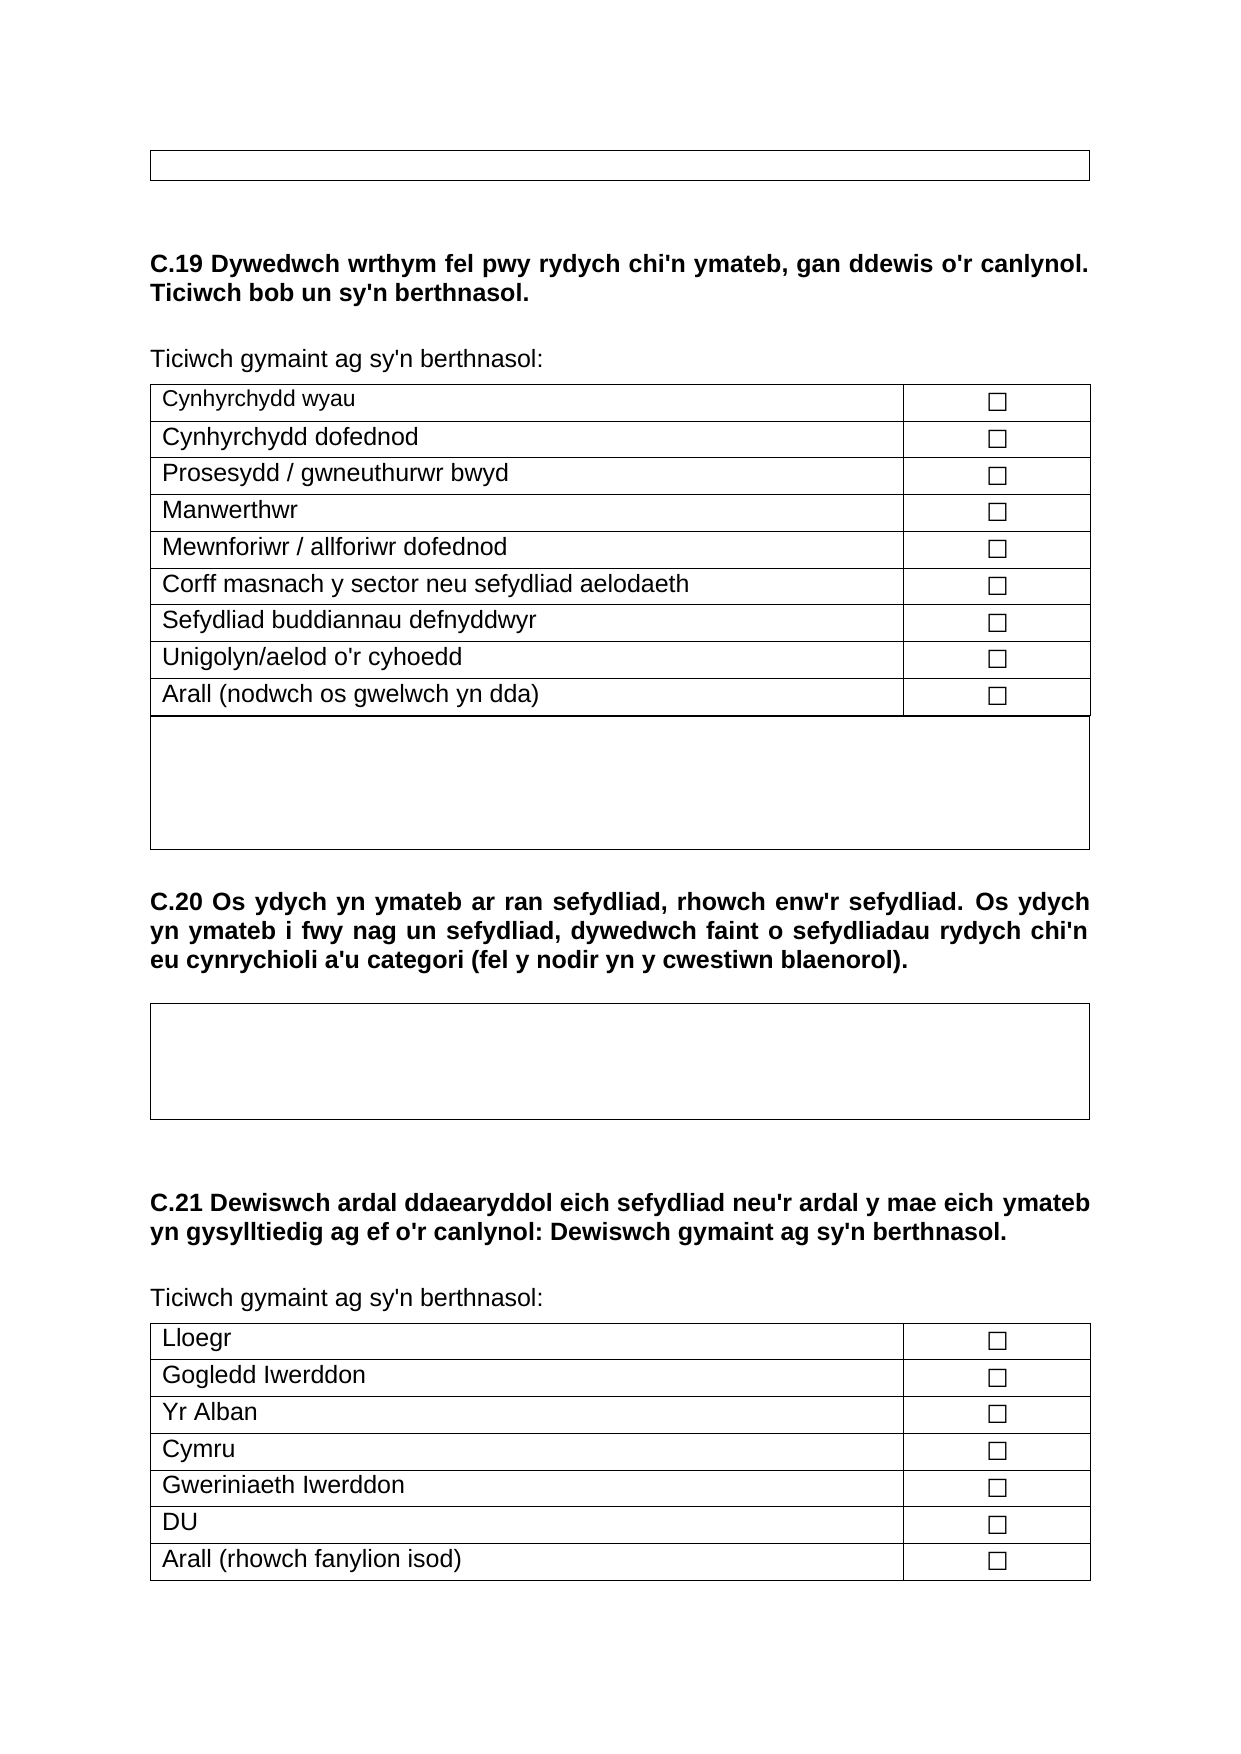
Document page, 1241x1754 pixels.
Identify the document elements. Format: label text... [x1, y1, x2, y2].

table_cell [904, 495, 1090, 531]
table_cell Cymru [151, 1434, 903, 1469]
table_cell [904, 1507, 1090, 1543]
table_cell Arall (rhowch fanylion isod) [151, 1544, 903, 1580]
table_header Cynhyrchydd wyau [151, 385, 903, 421]
table_cell DU [151, 1507, 903, 1543]
table_cell [904, 458, 1090, 494]
table_cell Mewnforiwr / allforiwr dofednod [151, 532, 903, 568]
table_cell Cynhyrchydd dofednod [151, 422, 903, 457]
table_cell Corff masnach y sector neu sefydliad aelodaeth [151, 569, 903, 604]
table_cell Manwerthwr [151, 495, 903, 531]
table_header Lloegr [151, 1324, 903, 1359]
table_header [904, 1324, 1090, 1359]
table_cell Yr Alban [151, 1397, 903, 1433]
table_header [151, 151, 1089, 180]
table_header [151, 1004, 1089, 1118]
table_cell [904, 1397, 1090, 1433]
table_cell [904, 1471, 1090, 1506]
table_cell [904, 532, 1090, 568]
text C.19 Dywedwch wrthym fel pwy rydych chi'n ymateb, gan ddewis o'r canlynol. Ticiwch bob un sy'n berthnasol. [150, 249, 1090, 307]
text C.21 Dewiswch ardal ddaearyddol eich sefydliad neu'r ardal y mae eich ymateb yn gysylltiedig ag ef o'r canlynol: Dewiswch gymaint ag sy'n berthnasol. [150, 1188, 1090, 1246]
table_header [151, 717, 1089, 849]
table_cell Gogledd Iwerddon [151, 1360, 903, 1396]
table_cell Prosesydd / gwneuthurwr bwyd [151, 458, 903, 494]
table_cell [904, 605, 1090, 641]
table_cell Arall (nodwch os gwelwch yn dda) [151, 679, 903, 715]
subtitle Ticiwch gymaint ag sy'n berthnasol: [150, 344, 1090, 373]
table_cell [904, 422, 1090, 457]
table_cell Sefydliad buddiannau defnyddwyr [151, 605, 903, 641]
table_cell [904, 679, 1090, 715]
table_cell [904, 1360, 1090, 1396]
subtitle Ticiwch gymaint ag sy'n berthnasol: [150, 1283, 1090, 1312]
table_cell [904, 642, 1090, 678]
text C.20 Os ydych yn ymateb ar ran sefydliad, rhowch enw'r sefydliad. Os ydych yn ymateb i fwy nag un sefydliad, dywedwch faint o sefydliadau rydych chi'n eu cynrychioli a'u categori (fel y nodir yn y cwestiwn blaenorol). [150, 887, 1090, 974]
table_cell [904, 1544, 1090, 1580]
table_cell [904, 569, 1090, 604]
table_cell Unigolyn/aelod o'r cyhoedd [151, 642, 903, 678]
table_header [904, 385, 1090, 421]
table_cell [904, 1434, 1090, 1469]
table_cell Gweriniaeth Iwerddon [151, 1471, 903, 1506]
